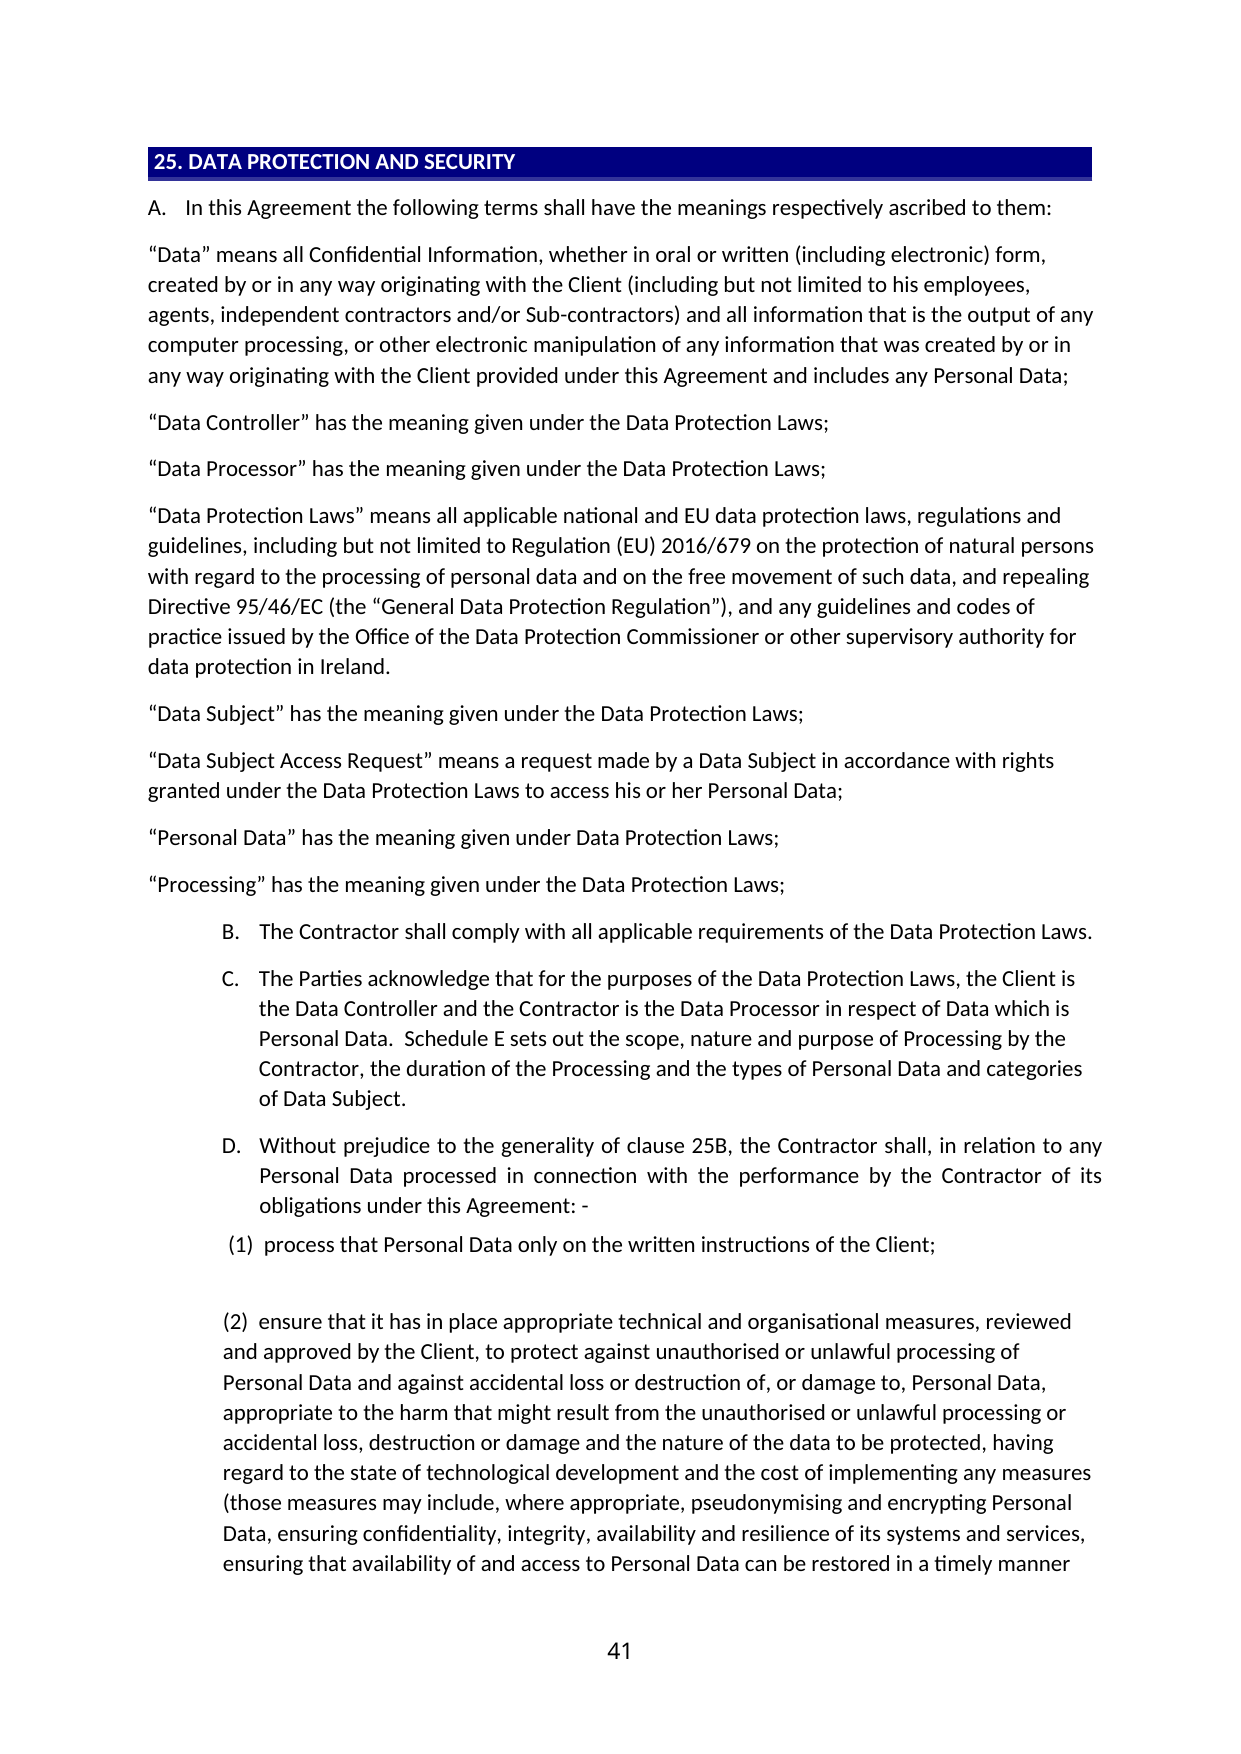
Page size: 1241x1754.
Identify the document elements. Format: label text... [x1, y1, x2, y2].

subtitle 25. DATA PROTECTION AND SECURITY [148, 147, 1092, 177]
